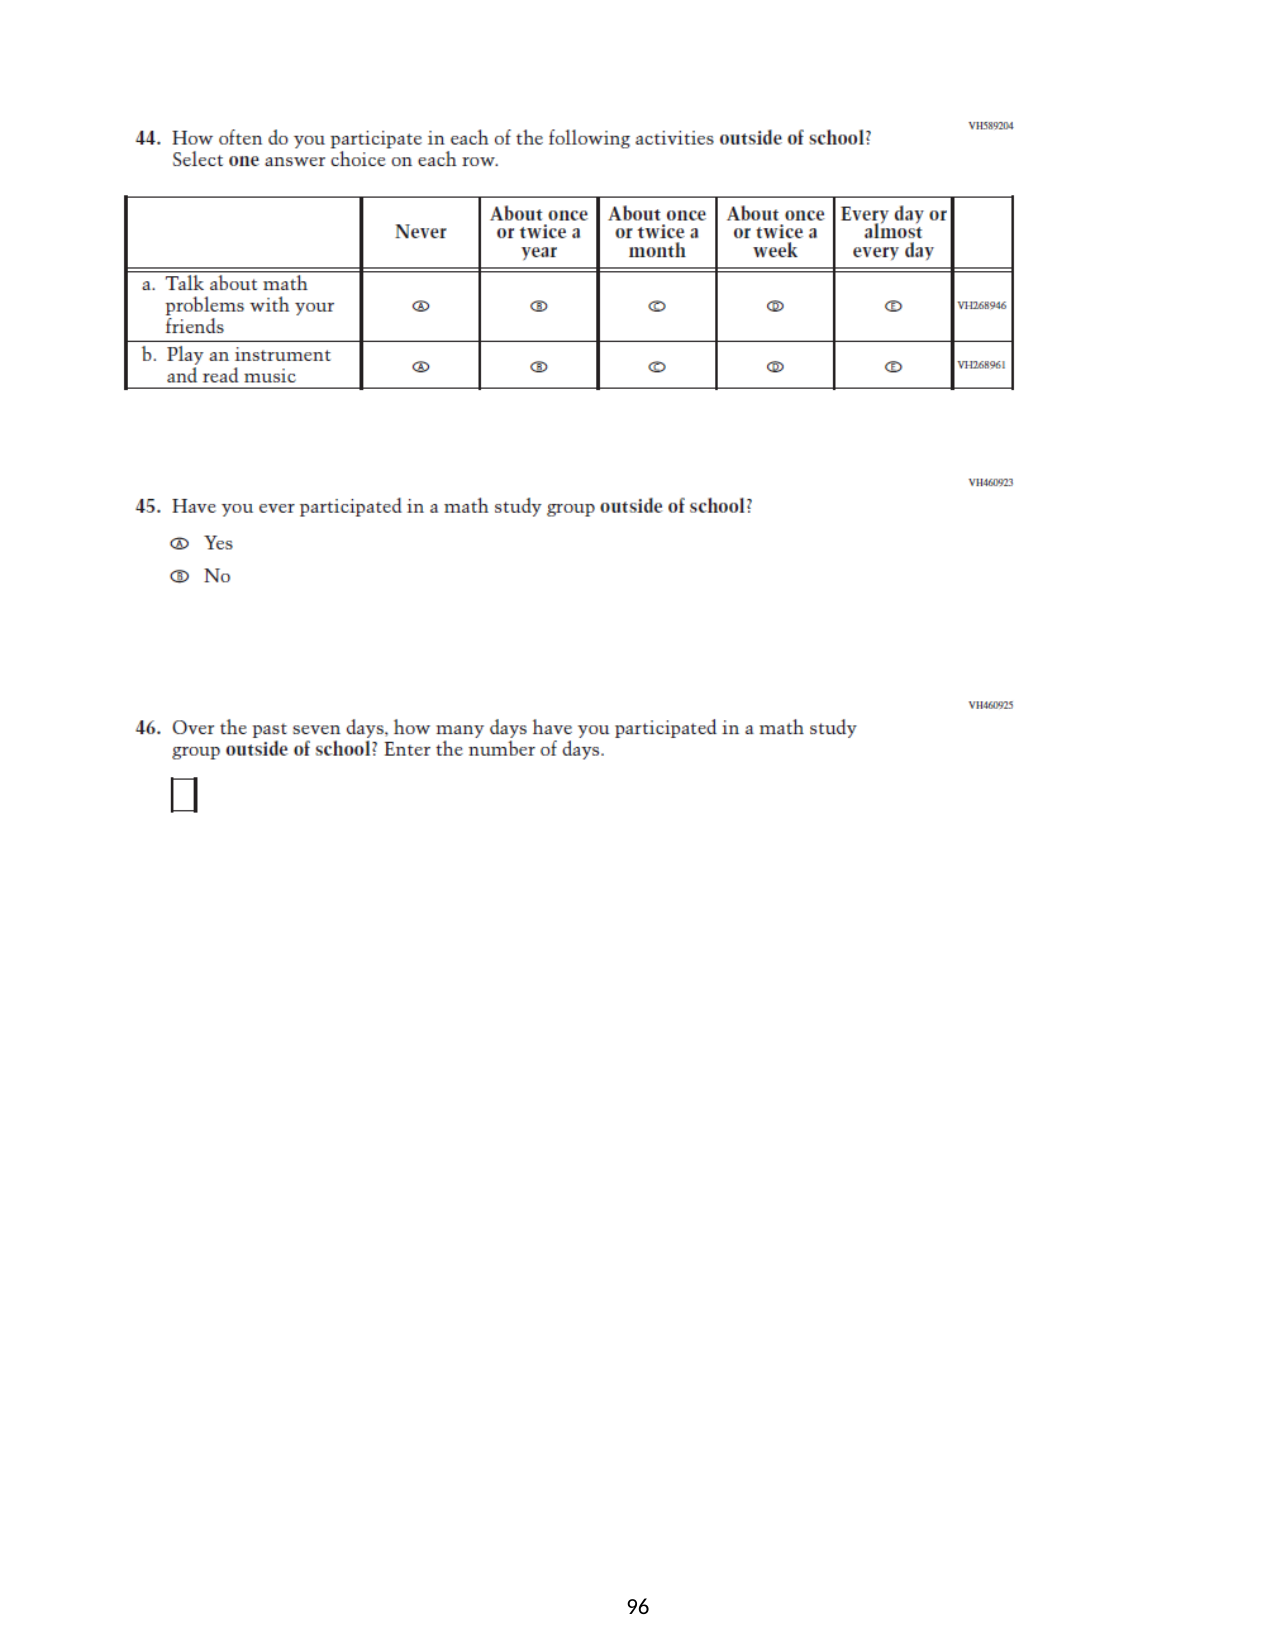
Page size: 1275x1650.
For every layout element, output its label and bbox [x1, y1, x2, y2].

picture [90, 103, 1065, 833]
